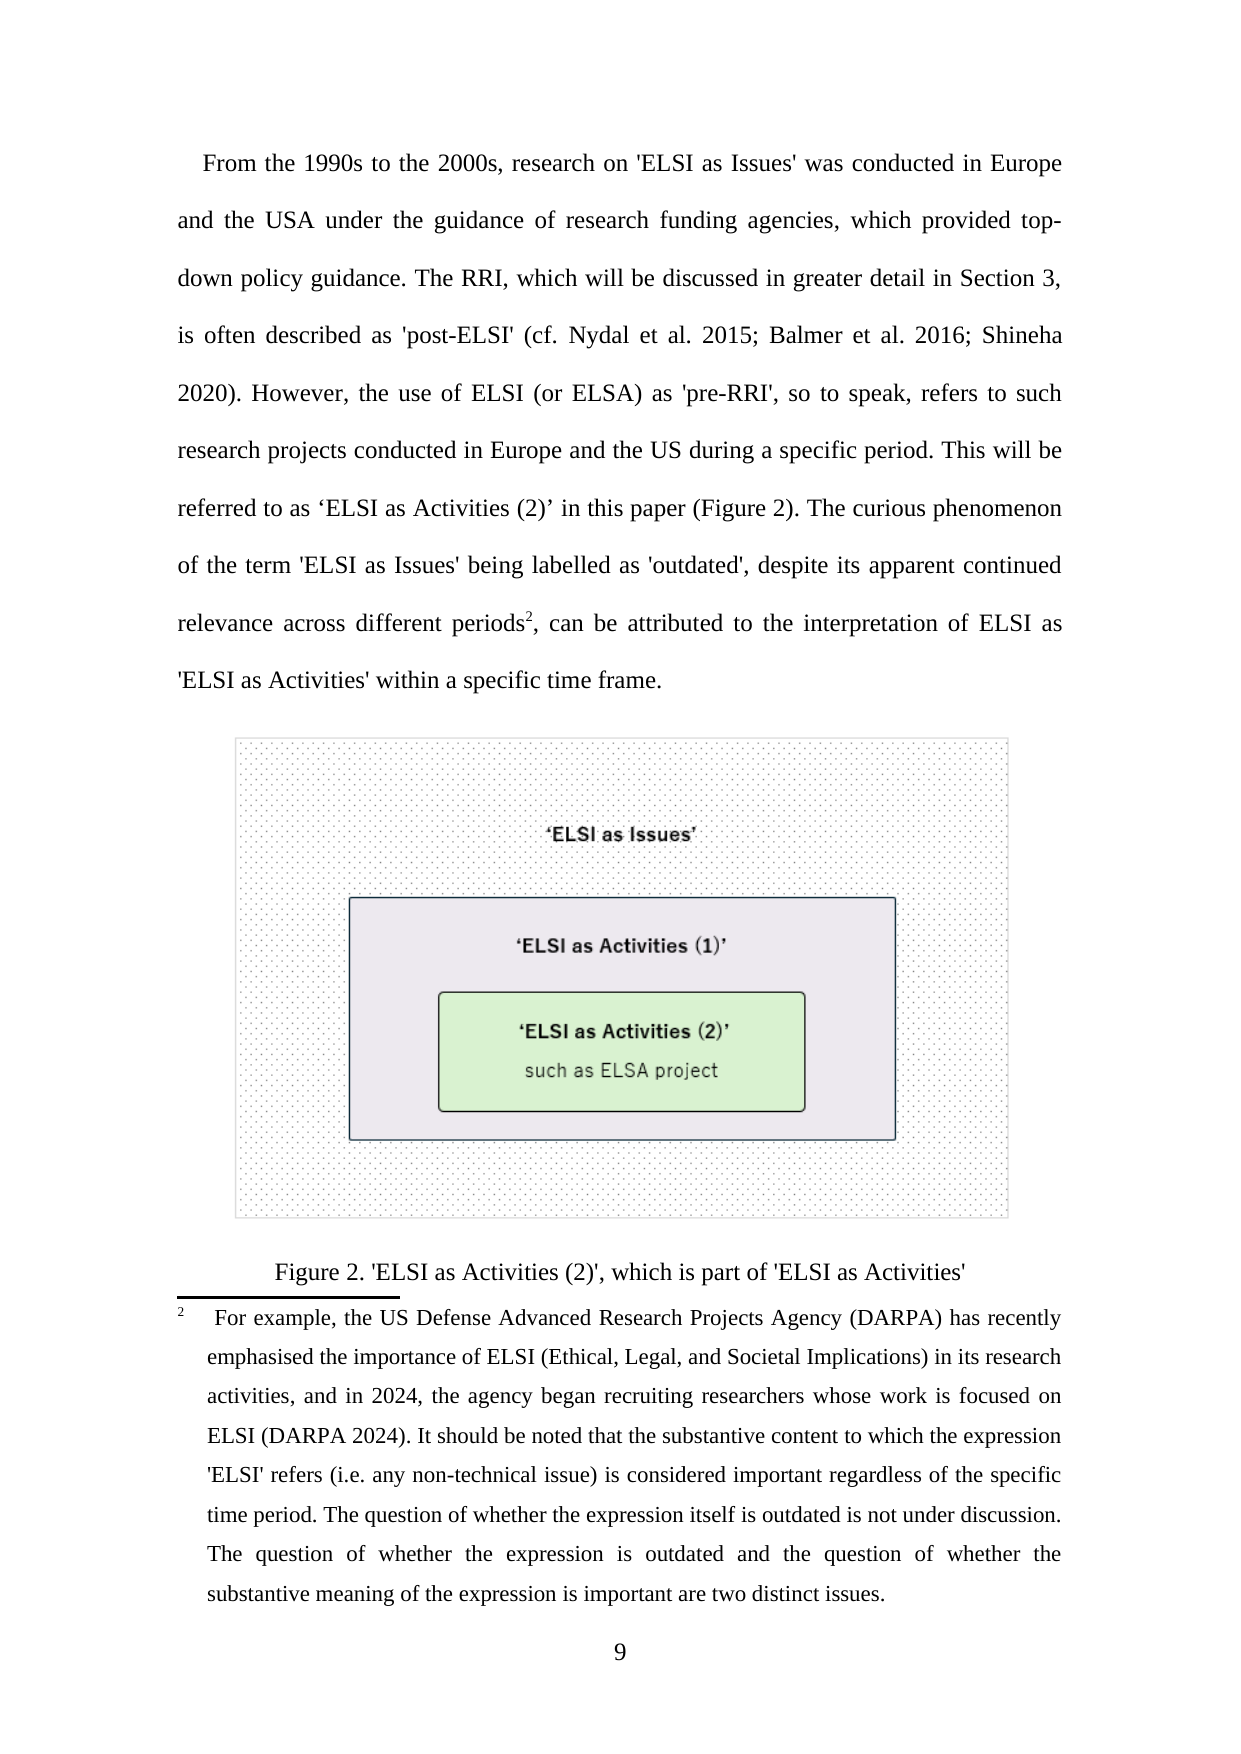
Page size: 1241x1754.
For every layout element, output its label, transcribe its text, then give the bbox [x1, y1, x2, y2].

picture [217, 722, 1023, 1229]
text From the 1990s to the 2000s, research on 'ELSI as Issues' was conducted in Europe and the USA under the guidance of research funding agencies, which provided top-down policy guidance. The RRI, which will be discussed in greater detail in Section 3, is often described as 'post-ELSI' (cf. Nydal et al. 2015; Balmer et al. 2016; Shineha 2020). However, the use of ELSI (or ELSA) as 'pre-RRI', so to speak, refers to such research projects conducted in Europe and the US during a specific period. This will be referred to as ‘ELSI as Activities (2)’ in this paper (Figure 2). The curious phenomenon of the term 'ELSI as Issues' being labelled as 'outdated', despite its apparent continued relevance across different periods, can be attributed to the interpretation of ELSI as 'ELSI as Activities' within a specific time frame. [177, 148, 1063, 694]
text Figure 2. 'ELSI as Activities (2)', which is part of 'ELSI as Activities' [177, 1257, 1063, 1286]
